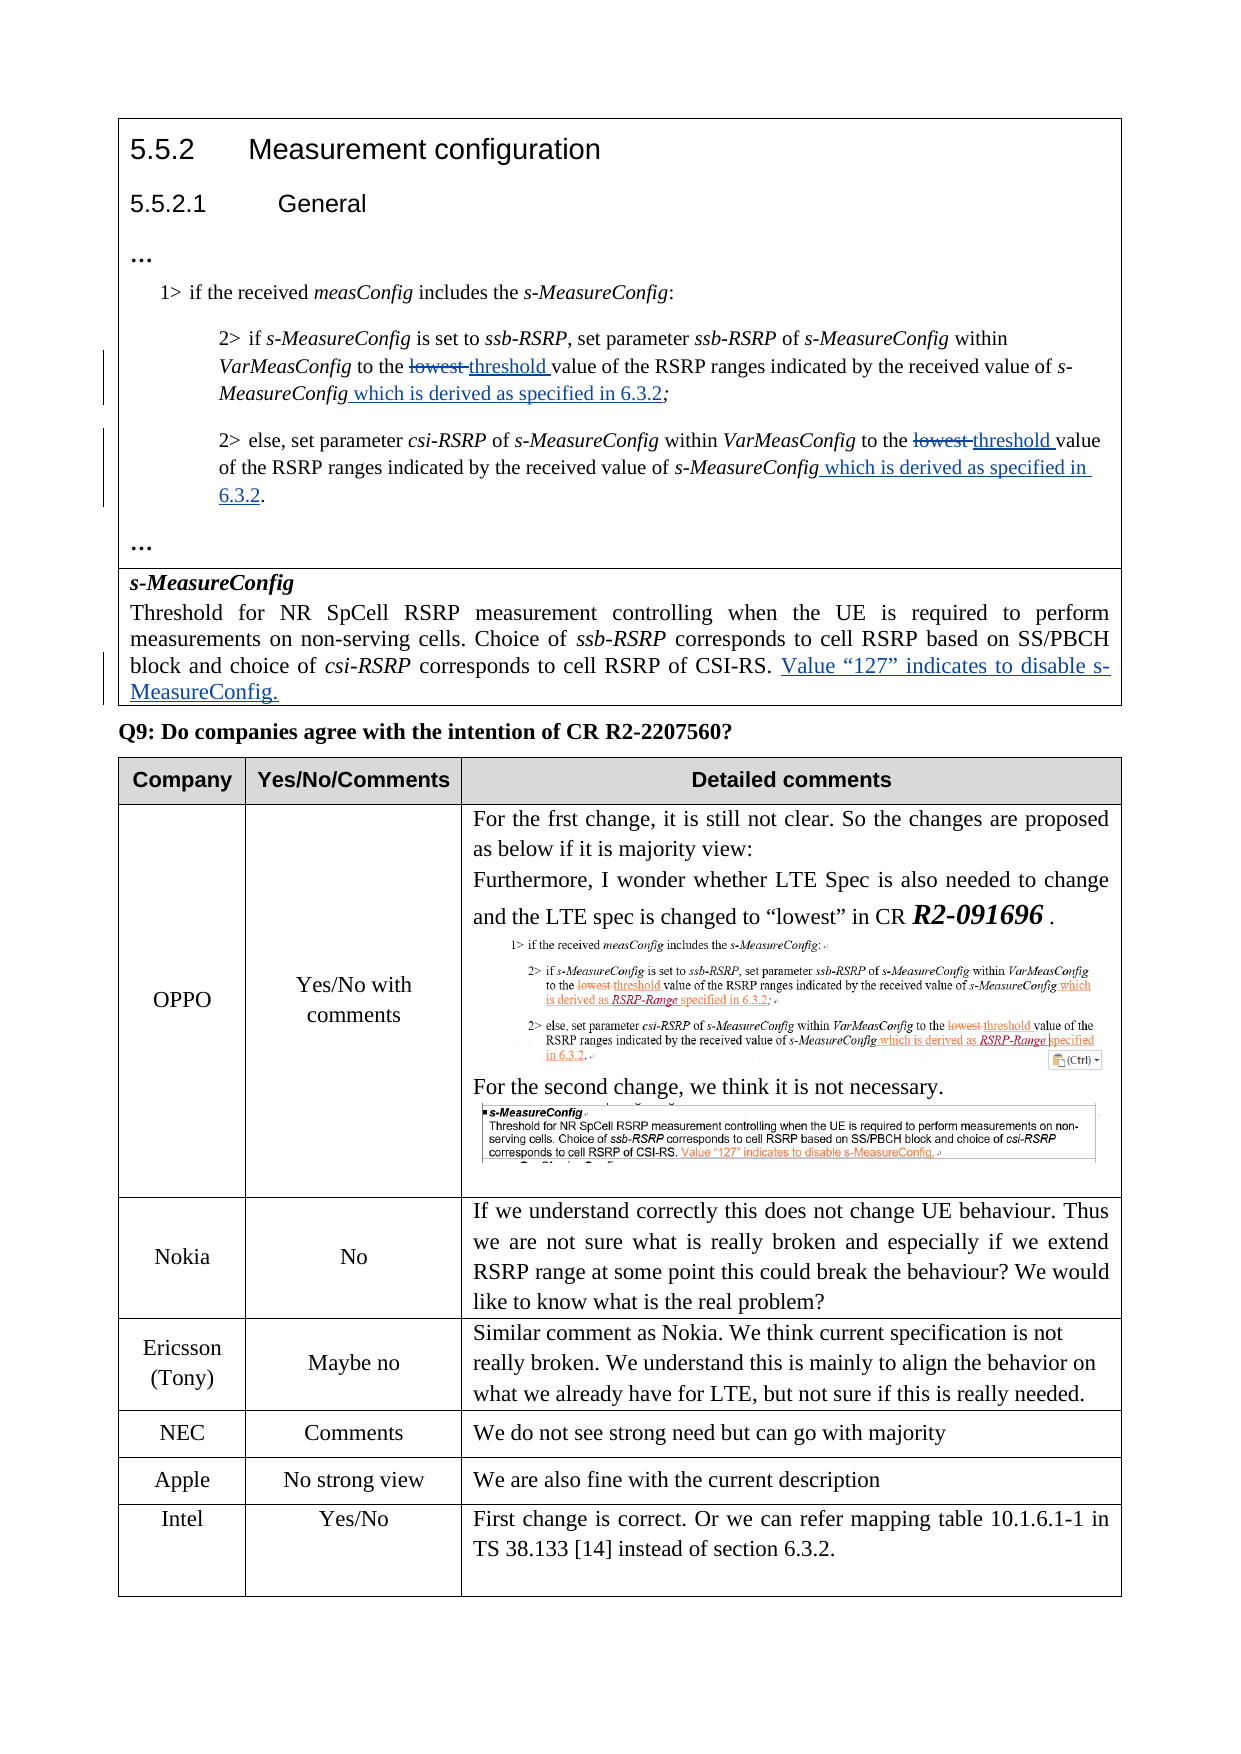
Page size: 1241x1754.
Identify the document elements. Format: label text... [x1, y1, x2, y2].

table_header 5.5.2 Measurement configuration 5.5.2.1 General … 1> if the received measConfig includes the s-MeasureConfig: 2> if s-MeasureConfig is set to ssb-RSRP, set parameter ssb-RSRP of s-MeasureConfig within VarMeasConfig to the value of the RSRP ranges indicated by the received value of s-MeasureConfig; 2> else, set parameter csi-RSRP of s-MeasureConfig within VarMeasConfig to the value of the RSRP ranges indicated by the received value of s-MeasureConfig. … [119, 119, 1121, 568]
table_cell s-MeasureConfig Threshold for NR SpCell RSRP measurement controlling when the UE is required to perform measurements on non-serving cells. Choice of ssb-RSRP corresponds to cell RSRP based on SS/PBCH block and choice of csi-RSRP corresponds to cell RSRP of CSI-RS. [119, 569, 1121, 704]
table_cell Yes/No with comments [246, 805, 461, 1197]
table_header Detailed comments [462, 758, 1121, 804]
picture [472, 935, 1109, 1070]
table_cell No [246, 1198, 461, 1318]
table_cell OPPO [119, 805, 245, 1197]
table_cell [462, 1505, 1121, 1596]
picture [472, 1103, 1100, 1163]
table_cell We are also fine with the current description [462, 1458, 1121, 1504]
table_header Company [119, 758, 245, 804]
table_cell Nokia [119, 1198, 245, 1318]
table_cell No strong view [246, 1458, 461, 1504]
table_cell Yes/No [246, 1505, 461, 1596]
table_cell Ericsson (Tony) [119, 1319, 245, 1409]
table_cell For the frst change, it is still not clear. So the changes are proposed as below if it is majority view: Furthermore, I wonder whether LTE Spec is also needed to change and the LTE spec is changed to “lowest” in CR R2-091696 . For the second change, we think it is not necessary. [462, 805, 1121, 1197]
table_header Yes/No/Comments [246, 758, 461, 804]
text Q9: Do companies agree with the intention of CR R2-2207560? [118, 718, 1122, 744]
table_cell NEC [119, 1411, 245, 1457]
table_cell We do not see strong need but can go with majority [462, 1411, 1121, 1457]
table_cell Maybe no [246, 1319, 461, 1409]
table_cell Apple [119, 1458, 245, 1504]
table_cell Intel [119, 1505, 245, 1596]
table_cell If we understand correctly this does not change UE behaviour. Thus we are not sure what is really broken and especially if we extend RSRP range at some point this could break the behaviour? We would like to know what is the real problem? [462, 1198, 1121, 1318]
table_cell Comments [246, 1411, 461, 1457]
table_cell Similar comment as Nokia. We think current specification is not really broken. We understand this is mainly to align the behavior on what we already have for LTE, but not sure if this is really needed. [462, 1319, 1121, 1409]
